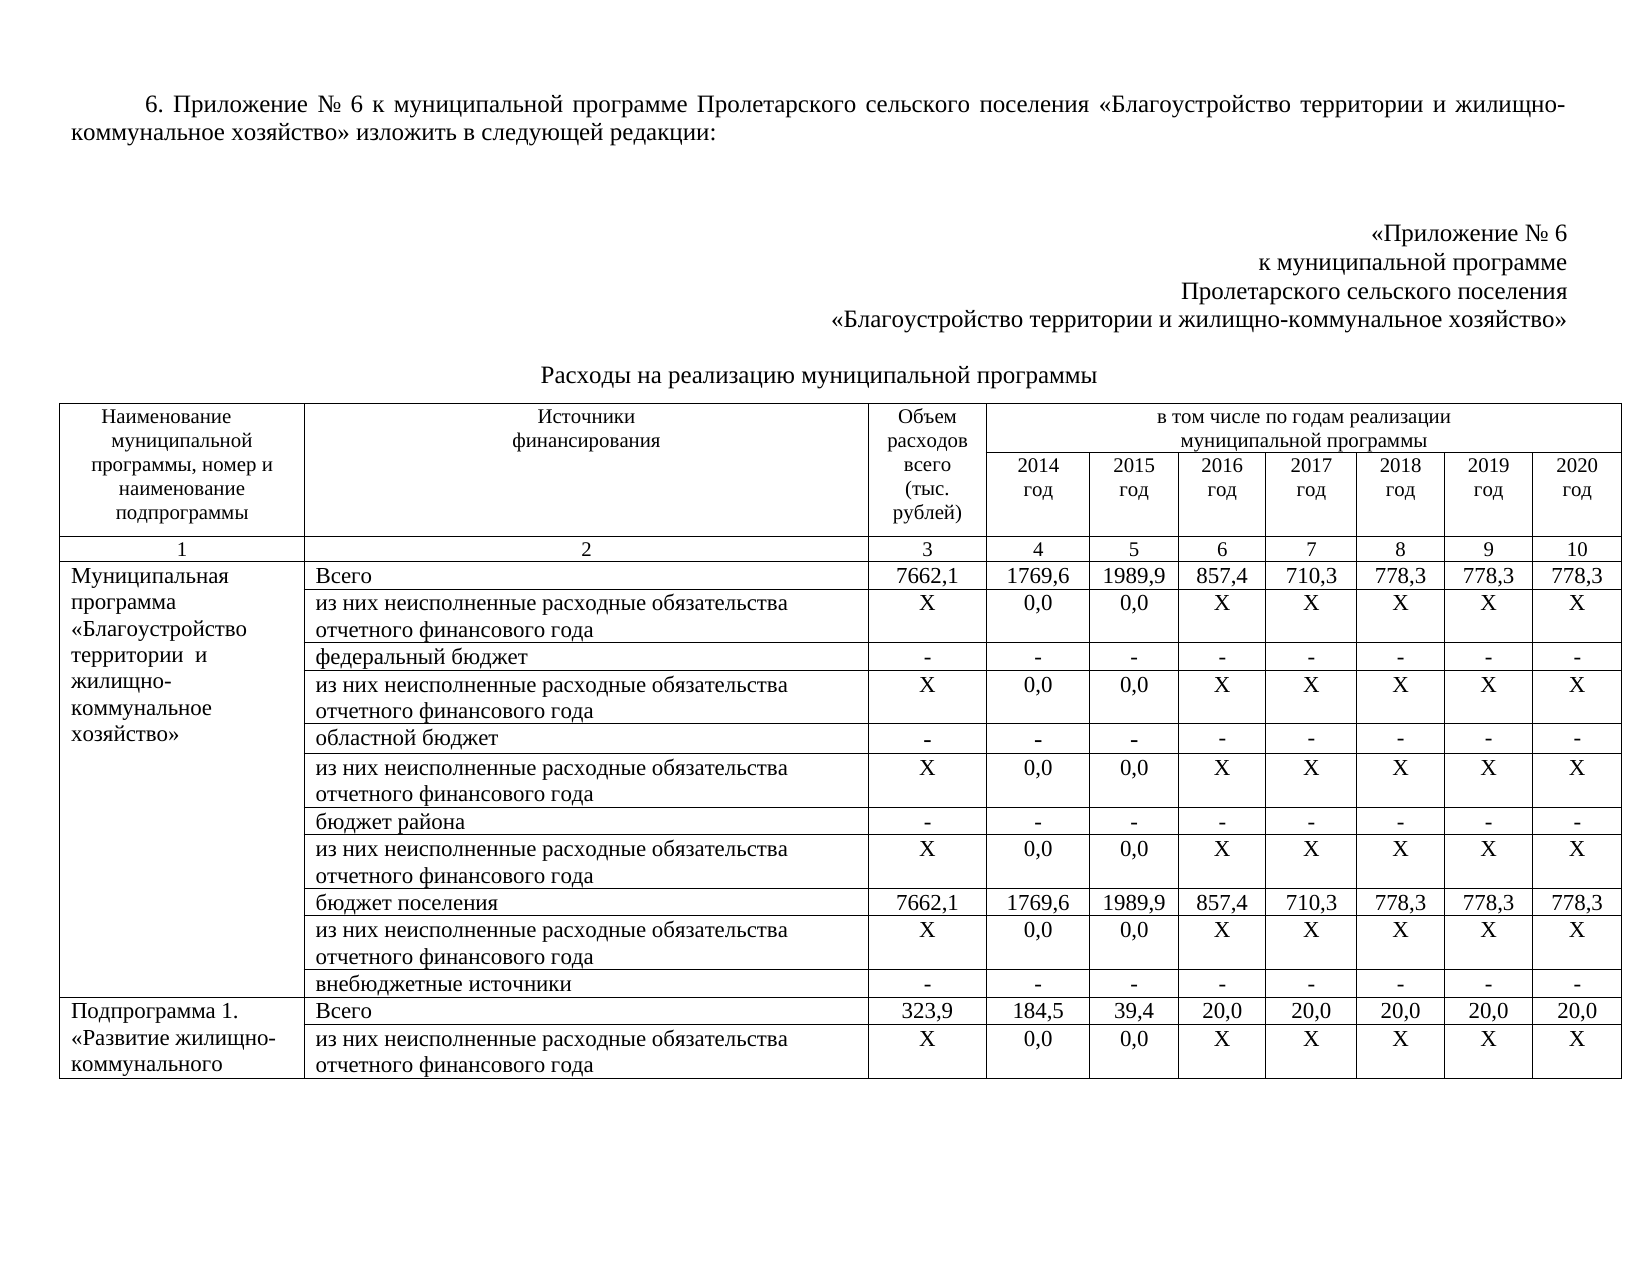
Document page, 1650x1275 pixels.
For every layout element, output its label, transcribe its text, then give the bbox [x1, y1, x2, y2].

table_cell 2018 год [1357, 453, 1444, 536]
table_cell 0,0 [987, 671, 1089, 723]
table_cell 0,0 [1090, 916, 1178, 969]
table_cell 20,0 [1533, 998, 1621, 1024]
table_cell 323,9 [869, 998, 986, 1024]
table_cell из них неисполненные расходные обязательства отчетного финансового года [305, 590, 868, 642]
table_header Источники финансирования [305, 404, 868, 536]
table_cell 2019 год [1445, 453, 1532, 536]
table_cell 0,0 [1090, 590, 1178, 642]
table_cell - [987, 970, 1089, 997]
table_cell 5 [1090, 537, 1178, 561]
table_cell Х [1266, 916, 1356, 969]
table_cell - [869, 724, 986, 753]
table_cell Х [1179, 671, 1265, 723]
table_cell 1769,6 [987, 889, 1089, 915]
table_cell Х [1179, 916, 1265, 969]
table_cell 7662,1 [869, 889, 986, 915]
table_cell 778,3 [1445, 562, 1532, 588]
table_cell 2016 год [1179, 453, 1265, 536]
table_cell Х [869, 916, 986, 969]
table_cell - [1266, 724, 1356, 753]
table_cell - [1090, 643, 1178, 669]
table_cell Х [1266, 835, 1356, 888]
table_cell Х [869, 590, 986, 642]
table_cell - [1357, 724, 1444, 753]
table_cell 778,3 [1357, 889, 1444, 915]
table_cell 3 [869, 537, 986, 561]
table_cell - [1533, 724, 1621, 753]
table_cell - [1266, 808, 1356, 834]
table_cell бюджет района [305, 808, 868, 834]
table_cell из них неисполненные расходные обязательства отчетного финансового года [305, 916, 868, 969]
table_cell Х [1533, 754, 1621, 807]
text 6. Приложение № 6 к муниципальной программе Пролетарского сельского поселения «Благоустройство территории и жилищно-коммунальное хозяйство» изложить в следующей редакции: [71, 89, 1567, 146]
table_cell - [869, 970, 986, 997]
table_cell Х [1533, 835, 1621, 888]
table_cell 2017 год [1266, 453, 1356, 536]
table_cell Х [1266, 754, 1356, 807]
table_cell Х [869, 1025, 986, 1078]
table_header Наименование муниципальной программы, номер и наименование подпрограммы [60, 404, 304, 536]
table_cell Подпрограмма 1. «Развитие жилищно-коммунального хозяйства Пролетарского сельского поселения» [60, 998, 304, 1078]
table_cell - [1357, 970, 1444, 997]
text «Приложение № 6 [71, 218, 1567, 247]
table_cell 20,0 [1266, 998, 1356, 1024]
table_header Объем расходов всего (тыс. рублей) [869, 404, 986, 536]
table_cell Х [1266, 1025, 1356, 1078]
table_cell Х [869, 754, 986, 807]
text Расходы на реализацию муниципальной программы [71, 360, 1567, 388]
table_cell - [987, 724, 1089, 753]
table_cell - [1445, 724, 1532, 753]
table_cell - [1179, 643, 1265, 669]
table_cell 10 [1533, 537, 1621, 561]
table_cell 0,0 [1090, 1025, 1178, 1078]
table_cell 1 [60, 537, 304, 561]
table_cell из них неисполненные расходные обязательства отчетного финансового года [305, 754, 868, 807]
table_cell - [1090, 970, 1178, 997]
table_cell Х [1445, 671, 1532, 723]
table_cell 0,0 [1090, 835, 1178, 888]
table_cell 857,4 [1179, 889, 1265, 915]
table_cell - [1445, 643, 1532, 669]
table_cell 0,0 [987, 590, 1089, 642]
table_cell 778,3 [1445, 889, 1532, 915]
table_cell Х [1179, 835, 1265, 888]
table_cell 2015 год [1090, 453, 1178, 536]
table_cell Х [1357, 754, 1444, 807]
table_cell 0,0 [987, 754, 1089, 807]
table_cell 778,3 [1357, 562, 1444, 588]
table_cell 0,0 [987, 1025, 1089, 1078]
table_cell 7662,1 [869, 562, 986, 588]
table_cell 778,3 [1533, 562, 1621, 588]
table_cell 9 [1445, 537, 1532, 561]
table_cell Х [869, 835, 986, 888]
table_cell - [869, 808, 986, 834]
table_cell 2020 год [1533, 453, 1621, 536]
table_cell из них неисполненные расходные обязательства отчетного финансового года [305, 671, 868, 723]
table_cell 1989,9 [1090, 889, 1178, 915]
table_cell Х [1533, 1025, 1621, 1078]
table_cell 20,0 [1179, 998, 1265, 1024]
table_cell - [1445, 970, 1532, 997]
table_cell федеральный бюджет [305, 643, 868, 669]
table_cell из них неисполненные расходные обязательства отчетного финансового года [305, 835, 868, 888]
table_cell Х [1179, 1025, 1265, 1078]
table_cell 0,0 [987, 916, 1089, 969]
table_cell 1989,9 [1090, 562, 1178, 588]
table_cell - [1090, 724, 1178, 753]
table_cell внебюджетные источники [305, 970, 868, 997]
table_cell Х [1179, 754, 1265, 807]
table_cell областной бюджет [305, 724, 868, 753]
table_cell Х [869, 671, 986, 723]
table_cell 0,0 [987, 835, 1089, 888]
table_cell 39,4 [1090, 998, 1178, 1024]
table_cell 20,0 [1445, 998, 1532, 1024]
table_cell Х [1445, 1025, 1532, 1078]
table_cell Х [1357, 671, 1444, 723]
table_cell 4 [987, 537, 1089, 561]
table_cell Всего [305, 562, 868, 588]
table_cell 710,3 [1266, 889, 1356, 915]
table_cell Х [1533, 916, 1621, 969]
table_cell - [1533, 808, 1621, 834]
table_cell Х [1266, 590, 1356, 642]
table_cell 857,4 [1179, 562, 1265, 588]
table_cell - [1533, 643, 1621, 669]
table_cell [305, 1025, 868, 1078]
table_cell - [1533, 970, 1621, 997]
table_header в том числе по годам реализации муниципальной программы [987, 404, 1621, 452]
table_cell 184,5 [987, 998, 1089, 1024]
table_cell 0,0 [1090, 671, 1178, 723]
text к муниципальной программе [71, 247, 1567, 276]
table_cell Х [1266, 671, 1356, 723]
table_cell 2 [305, 537, 868, 561]
text Пролетарского сельского поселения [71, 276, 1567, 304]
text «Благоустройство территории и жилищно-коммунальное хозяйство» [71, 304, 1567, 333]
table_cell Х [1357, 916, 1444, 969]
table_cell Х [1533, 671, 1621, 723]
table_cell - [1357, 808, 1444, 834]
table_cell 8 [1357, 537, 1444, 561]
table_cell - [1357, 643, 1444, 669]
table_cell Х [1357, 590, 1444, 642]
table_cell Х [1445, 754, 1532, 807]
table_cell 20,0 [1357, 998, 1444, 1024]
table_cell Х [1179, 590, 1265, 642]
table_cell бюджет поселения [305, 889, 868, 915]
table_cell - [869, 643, 986, 669]
table_cell - [1179, 970, 1265, 997]
table_cell - [1445, 808, 1532, 834]
table_cell - [1266, 643, 1356, 669]
table_cell - [987, 808, 1089, 834]
table_cell 710,3 [1266, 562, 1356, 588]
table_cell Х [1357, 1025, 1444, 1078]
table_cell - [987, 643, 1089, 669]
table_cell 6 [1179, 537, 1265, 561]
table_cell - [1266, 970, 1356, 997]
table_cell Всего [305, 998, 868, 1024]
table_cell Х [1445, 590, 1532, 642]
table_cell 778,3 [1533, 889, 1621, 915]
table_cell - [1179, 724, 1265, 753]
table_cell Х [1445, 916, 1532, 969]
table_cell 0,0 [1090, 754, 1178, 807]
table_cell Х [1357, 835, 1444, 888]
table_cell Муниципальная программа «Благоустройство территории и жилищно-коммунальное хозяйство» [60, 562, 304, 997]
table_cell 2014 год [987, 453, 1089, 536]
table_cell - [1179, 808, 1265, 834]
table_cell Х [1445, 835, 1532, 888]
table_cell 1769,6 [987, 562, 1089, 588]
table_cell - [1090, 808, 1178, 834]
table_cell 7 [1266, 537, 1356, 561]
table_cell Х [1533, 590, 1621, 642]
